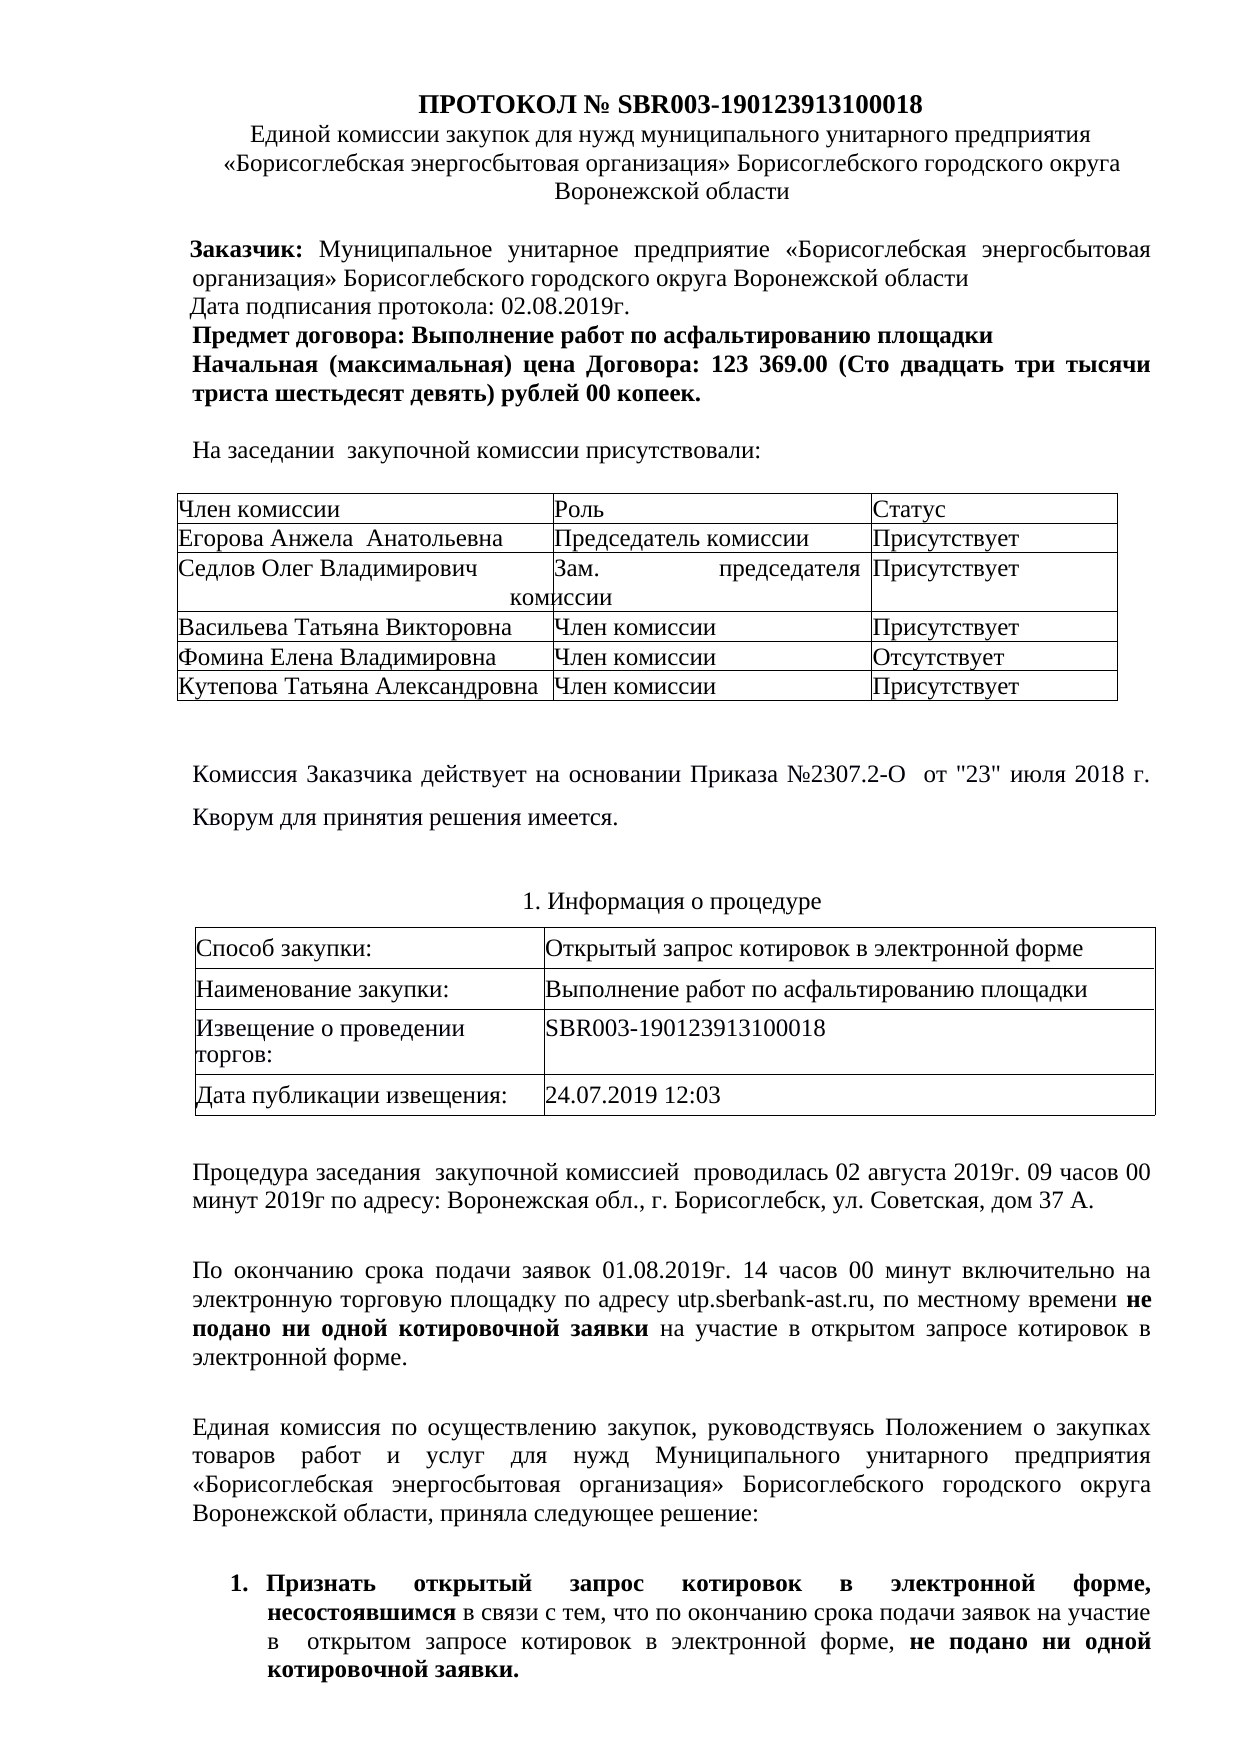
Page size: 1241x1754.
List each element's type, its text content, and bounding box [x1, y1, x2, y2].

table_cell Извещение о проведении торгов: [196, 1010, 544, 1074]
table_cell Седлов Олег Владимирович [178, 553, 553, 611]
text Процедура заседания закупочной комиссией проводилась 02 августа 2019г. 09 часов 00 минут 2019г по адресу: Воронежская обл., г. Борисоглебск, ул. Советская, дом 37 А. [192, 1157, 1152, 1214]
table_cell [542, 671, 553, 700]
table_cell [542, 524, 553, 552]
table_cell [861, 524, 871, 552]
text 1. Информация о процедуре [192, 886, 1152, 915]
table_cell SBR003-190123913100018 [545, 1009, 1155, 1074]
text Предмет договора: Выполнение работ по асфальтированию площадки [192, 320, 1152, 349]
table_header Способ закупки: [196, 928, 544, 968]
text Заказчик: Муниципальное унитарное предприятие «Борисоглебская энергосбытовая организация» Борисоглебского городского округа Воронежской области [189, 234, 1152, 291]
text Комиссия Заказчика действует на основании Приказа №2307.2-О от "23" июля 2018 г. Кворум для принятия решения имеется. [192, 787, 1152, 831]
text ПРОТОКОЛ № SBR003-190123913100018 [189, 88, 1152, 119]
text Дата подписания протокола: 02.08.2019г. [189, 291, 1152, 320]
text Единой комиссии закупок для нужд муниципального унитарного предприятия «Борисоглебская энергосбытовая организация» Борисоглебского городского округа Воронежской области [189, 119, 1152, 205]
table_cell Дата публикации извещения: [196, 1075, 544, 1115]
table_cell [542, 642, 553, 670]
text Начальная (максимальная) цена Договора: 123 369.00 (Сто двадцать три тысячи триста шестьдесят девять) рублей 00 копеек. [192, 349, 1152, 406]
text На заседании закупочной комиссии присутствовали: [192, 435, 1152, 464]
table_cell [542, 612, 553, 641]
text Единая комиссия по осуществлению закупок, руководствуясь Положением о закупках товаров работ и услуг для нужд Муниципального унитарного предприятия «Борисоглебская энергосбытовая организация» Борисоглебского городского округа Воронежской области, приняла следующее решение: [192, 1412, 1152, 1527]
text По окончанию срока подачи заявок 01.08.2019г. 14 часов 00 минут включительно на электронную торговую площадку по адресу utp.sberbank-ast.ru, по местному времени не подано ни одной котировочной заявки на участие в открытом запросе котировок в электронной форме. [192, 1256, 1152, 1371]
table_header Открытый запрос котировок в электронной форме [545, 928, 1155, 968]
table_cell Присутствует [872, 553, 1117, 611]
list Признать открытый запрос котировок в электронной форме, несостоявшимся в связи с тем, что по окончанию срока подачи заявок на участие в открытом запросе котировок в электронной форме, не подано ни одной котировочной заявки. [229, 1568, 1152, 1683]
table_cell Наименование закупки: [196, 969, 544, 1009]
table_cell Выполнение работ по асфальтированию площадки [545, 968, 1155, 1009]
table_cell 24.07.2019 12:03 [545, 1074, 1155, 1115]
